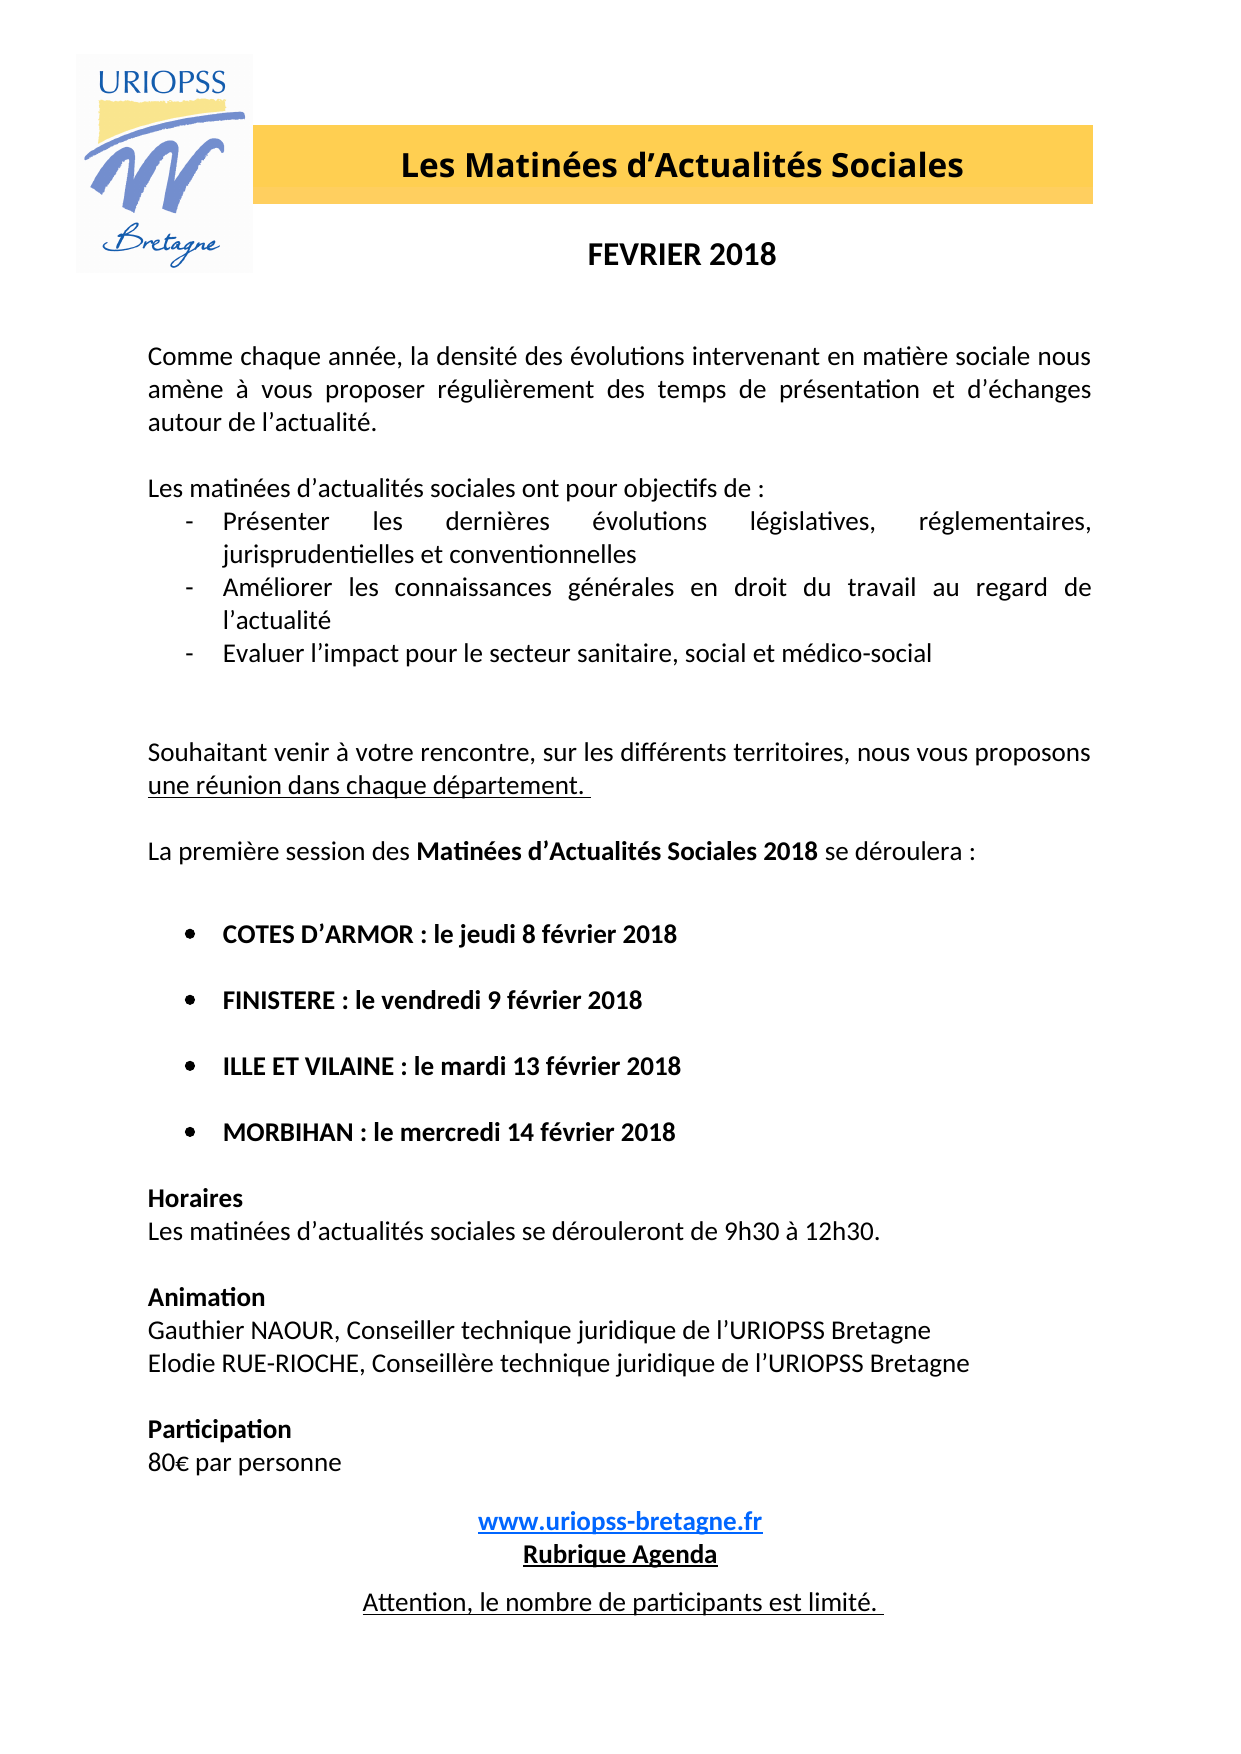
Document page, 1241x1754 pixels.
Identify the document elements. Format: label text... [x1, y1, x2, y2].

text FEVRIER 2018 [253, 232, 1093, 273]
list Présenter les dernières évolutions législatives, réglementaires, jurisprudentielles et conventionnelles [185, 504, 1093, 570]
text Participation [148, 1412, 1093, 1445]
list COTES D’ARMOR : le jeudi 8 février 2018 [185, 917, 1093, 950]
text Les matinées d’actualités sociales ont pour objectifs de : [148, 471, 1093, 504]
text Horaires [148, 1181, 1093, 1214]
text 80€ par personne [148, 1445, 1093, 1478]
text Gauthier NAOUR, Conseiller technique juridique de l’URIOPSS Bretagne [148, 1313, 1093, 1346]
list Evaluer l’impact pour le secteur sanitaire, social et médico-social [185, 636, 1093, 669]
text Elodie RUE-RIOCHE, Conseillère technique juridique de l’URIOPSS Bretagne [148, 1346, 1093, 1379]
text Les matinées d’actualités sociales se dérouleront de 9h30 à 12h30. [148, 1214, 1093, 1247]
text www.uriopss-bretagne.fr [148, 1504, 1093, 1537]
list Améliorer les connaissances générales en droit du travail au regard de l’actualité [185, 570, 1093, 636]
picture [76, 54, 253, 273]
list MORBIHAN : le mercredi 14 février 2018 [185, 1115, 1093, 1148]
text Les Matinées d’Actualités Sociales [253, 142, 1093, 187]
text Comme chaque année, la densité des évolutions intervenant en matière sociale nous amène à vous proposer régulièrement des temps de présentation et d’échanges autour de l’actualité. [148, 339, 1093, 438]
text La première session des Matinées d’Actualités Sociales 2018 se déroulera : [148, 834, 1093, 868]
text Animation [148, 1280, 1093, 1313]
text Attention, le nombre de participants est limité. [148, 1586, 1093, 1618]
list ILLE ET VILAINE : le mardi 13 février 2018 [185, 1049, 1093, 1082]
text Rubrique Agenda [148, 1537, 1093, 1570]
list FINISTERE : le vendredi 9 février 2018 [185, 983, 1093, 1016]
text Souhaitant venir à votre rencontre, sur les différents territoires, nous vous proposons une réunion dans chaque département. [148, 736, 1093, 802]
